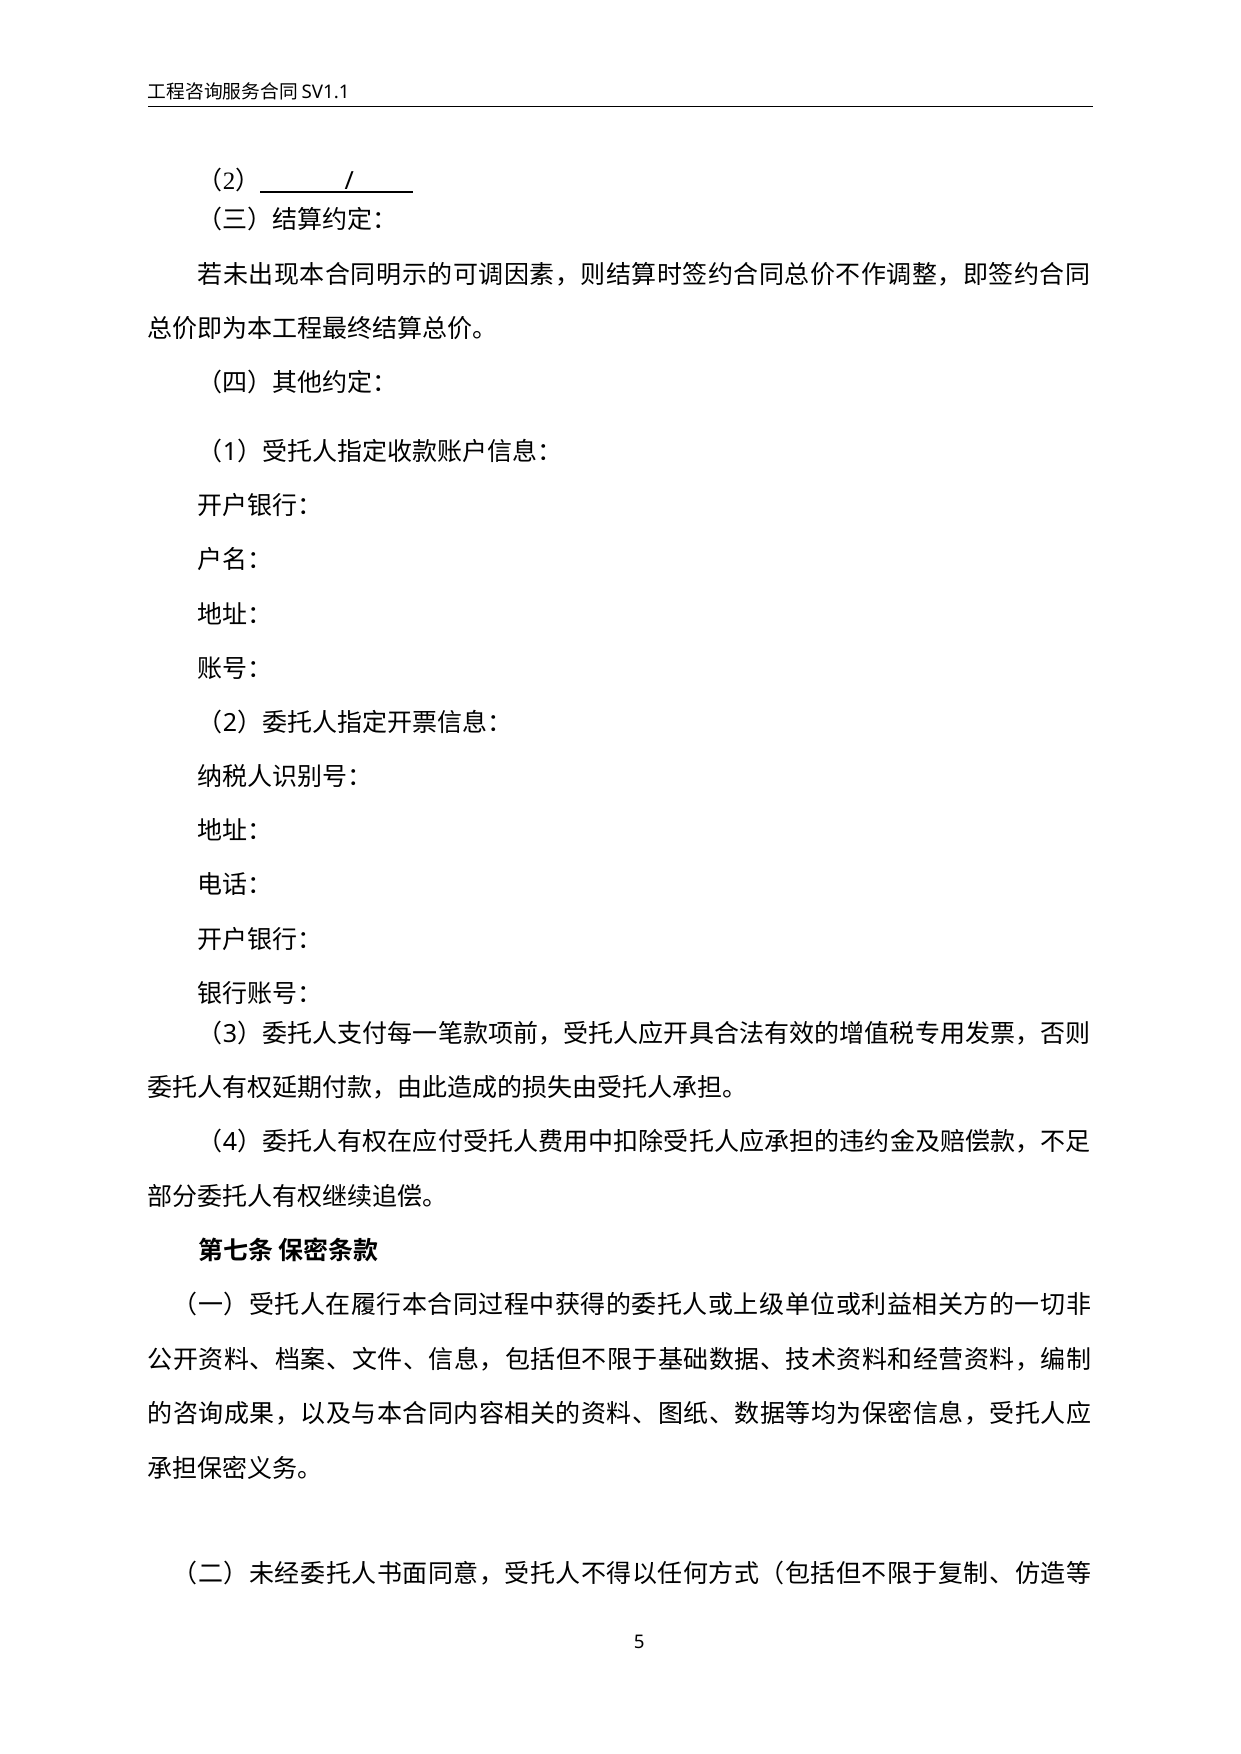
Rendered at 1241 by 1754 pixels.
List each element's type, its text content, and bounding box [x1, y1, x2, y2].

text （四）其他约定： [148, 363, 1093, 399]
text 若未出现本合同明示的可调因素，则结算时签约合同总价不作调整，即签约合同总价即为本工程最终结算总价。 [148, 254, 1093, 345]
text （4）委托人有权在应付受托人费用中扣除受托人应承担的违约金及赔偿款，不足部分委托人有权继续追偿。 [148, 1122, 1093, 1212]
text 户名： [148, 526, 1093, 580]
text （3）委托人支付每一笔款项前，受托人应开具合法有效的增值税专用发票，否则委托人有权延期付款，由此造成的损失由受托人承担。 [148, 1013, 1093, 1104]
text 纳税人识别号： [148, 742, 1093, 796]
list / [148, 148, 1093, 200]
text （2）委托人指定开票信息： [148, 688, 1093, 742]
text （一）受托人在履行本合同过程中获得的委托人或上级单位或利益相关方的一切非公开资料、档案、文件、信息，包括但不限于基础数据、技术资料和经营资料，编制的咨询成果，以及与本合同内容相关的资料、图纸、数据等均为保密信息，受托人应承担保密义务。 [148, 1285, 1093, 1484]
text 第七条 保密条款 [148, 1231, 1093, 1267]
text 开户银行： [148, 471, 1093, 526]
text 地址： [148, 580, 1093, 634]
text 账号： [148, 634, 1093, 688]
text 开户银行： [148, 905, 1093, 959]
text 地址： [148, 796, 1093, 851]
text 银行账号： [148, 959, 1093, 1013]
text 电话： [148, 851, 1093, 905]
text （三）结算约定： [148, 200, 1093, 236]
text （1）受托人指定收款账户信息： [148, 417, 1093, 471]
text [148, 1553, 1093, 1590]
